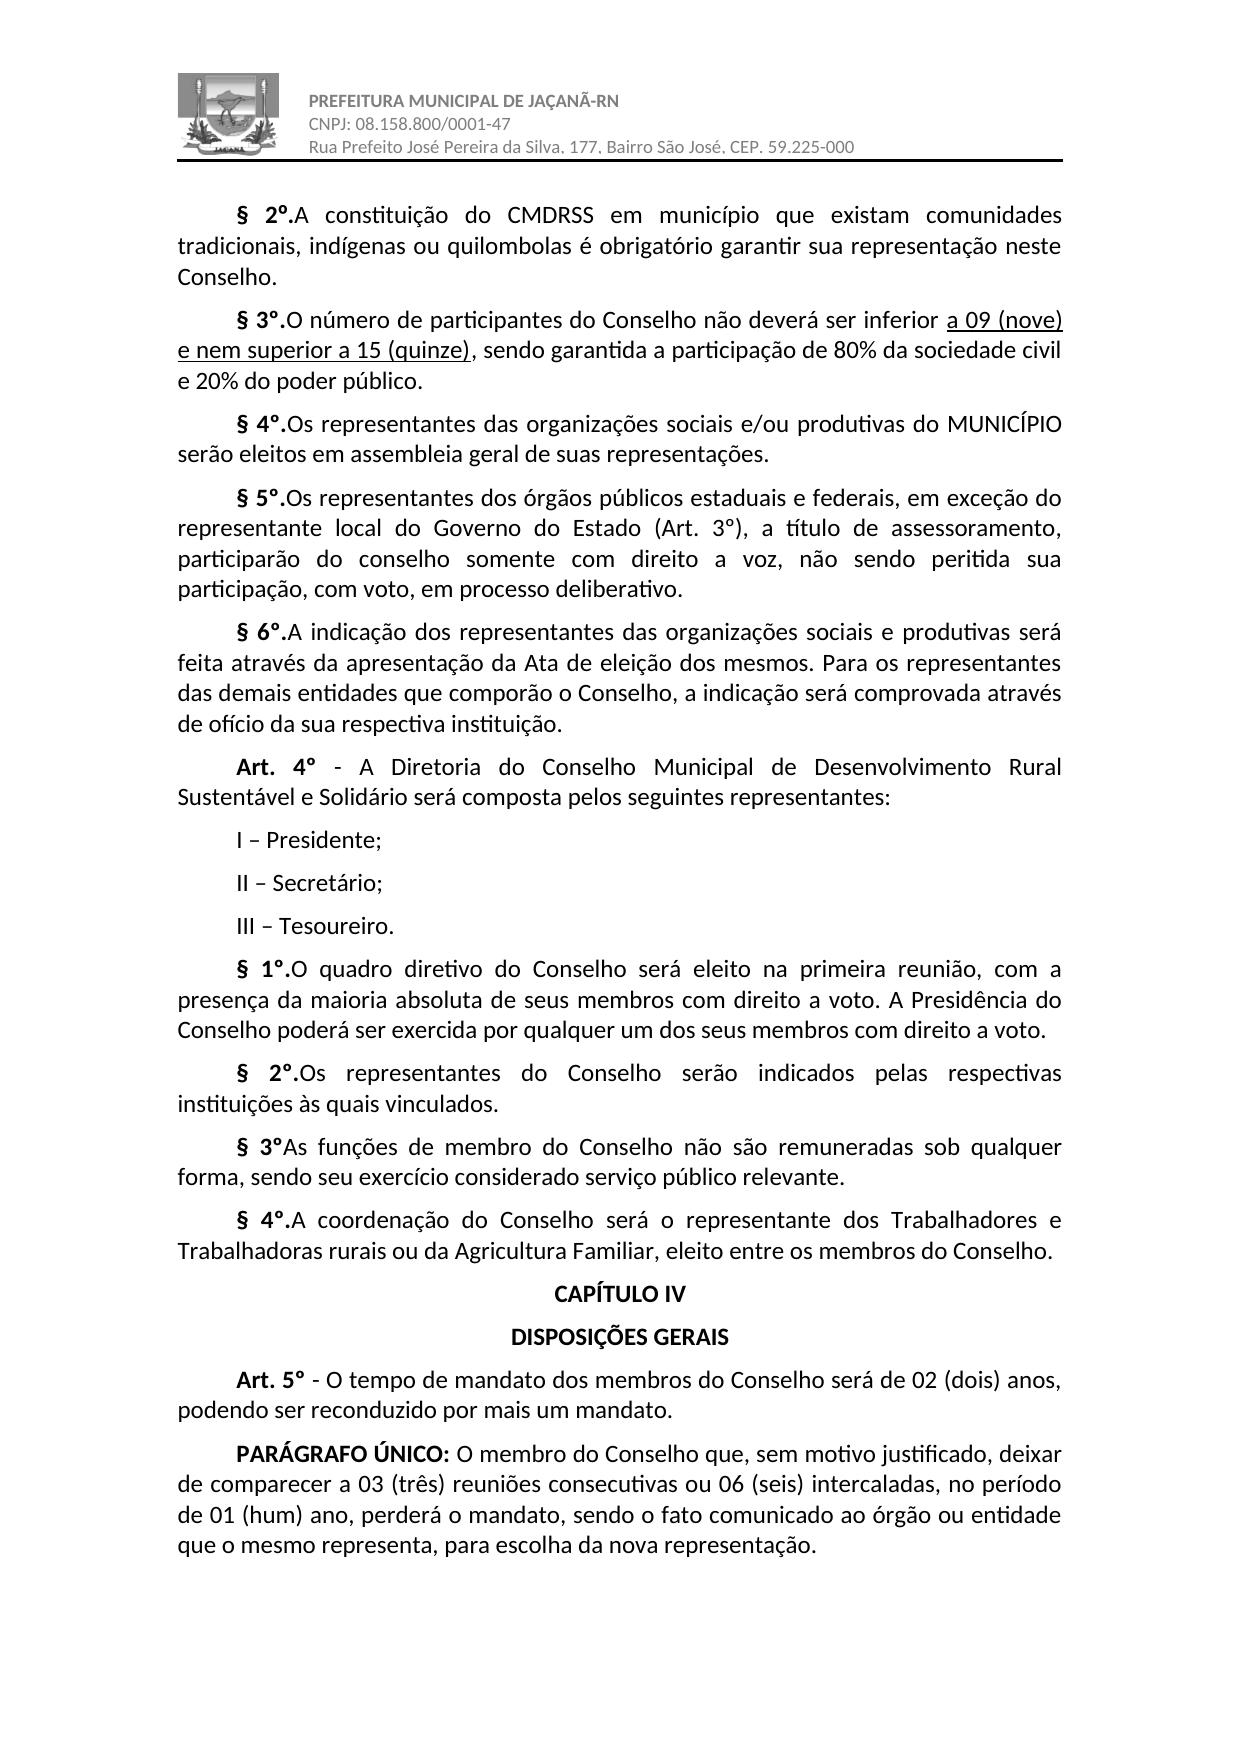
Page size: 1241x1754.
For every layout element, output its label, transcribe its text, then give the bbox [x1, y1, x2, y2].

text § 5º.Os representantes dos órgãos públicos estaduais e federais, em exceção do representante local do Governo do Estado (Art. 3º), a título de assessoramento, participarão do conselho somente com direito a voz, não sendo peritida sua participação, com voto, em processo deliberativo. [177, 482, 1063, 604]
text § 3ºAs funções de membro do Conselho não são remuneradas sob qualquer forma, sendo seu exercício considerado serviço público relevante. [177, 1131, 1063, 1192]
text § 2º.Os representantes do Conselho serão indicados pelas respectivas instituições às quais vinculados. [177, 1057, 1063, 1118]
text PARÁGRAFO ÚNICO: O membro do Conselho que, sem motivo justificado, deixar de comparecer a 03 (três) reuniões consecutivas ou 06 (seis) intercaladas, no período de 01 (hum) ano, perderá o mandato, sendo o fato comunicado ao órgão ou entidade que o mesmo representa, para escolha da nova representação. [177, 1438, 1063, 1560]
text II – Secretário; [177, 867, 1063, 898]
text DISPOSIÇÕES GERAIS [177, 1321, 1063, 1352]
text § 4º.Os representantes das organizações sociais e/ou produtivas do MUNICÍPIO serão eleitos em assembleia geral de suas representações. [177, 408, 1063, 469]
text Art. 4º - A Diretoria do Conselho Municipal de Desenvolvimento Rural Sustentável e Solidário será composta pelos seguintes representantes: [177, 751, 1063, 812]
text § 2º.A constituição do CMDRSS em município que existam comunidades tradicionais, indígenas ou quilombolas é obrigatório garantir sua representação neste Conselho. [177, 196, 1063, 292]
text § 4º.A coordenação do Conselho será o representante dos Trabalhadores e Trabalhadoras rurais ou da Agricultura Familiar, eleito entre os membros do Conselho. [177, 1204, 1063, 1266]
text § 6º.A indicação dos representantes das organizações sociais e produtivas será feita através da apresentação da Ata de eleição dos mesmos. Para os representantes das demais entidades que comporão o Conselho, a indicação será comprovada através de ofício da sua respectiva instituição. [177, 616, 1063, 738]
text I – Presidente; [177, 824, 1063, 855]
text § 3º.O número de participantes do Conselho não deverá ser inferior a 09 (nove) e nem superior a 15 (quinze), sendo garantida a participação de 80% da sociedade civil e 20% do poder público. [177, 304, 1063, 396]
text Art. 5º - O tempo de mandato dos membros do Conselho será de 02 (dois) anos, podendo ser reconduzido por mais um mandato. [177, 1364, 1063, 1425]
text III – Tesoureiro. [177, 910, 1063, 941]
text § 1º.O quadro diretivo do Conselho será eleito na primeira reunião, com a presença da maioria absoluta de seus membros com direito a voto. A Presidência do Conselho poderá ser exercida por qualquer um dos seus membros com direito a voto. [177, 953, 1063, 1045]
text CAPÍTULO IV [177, 1278, 1063, 1309]
